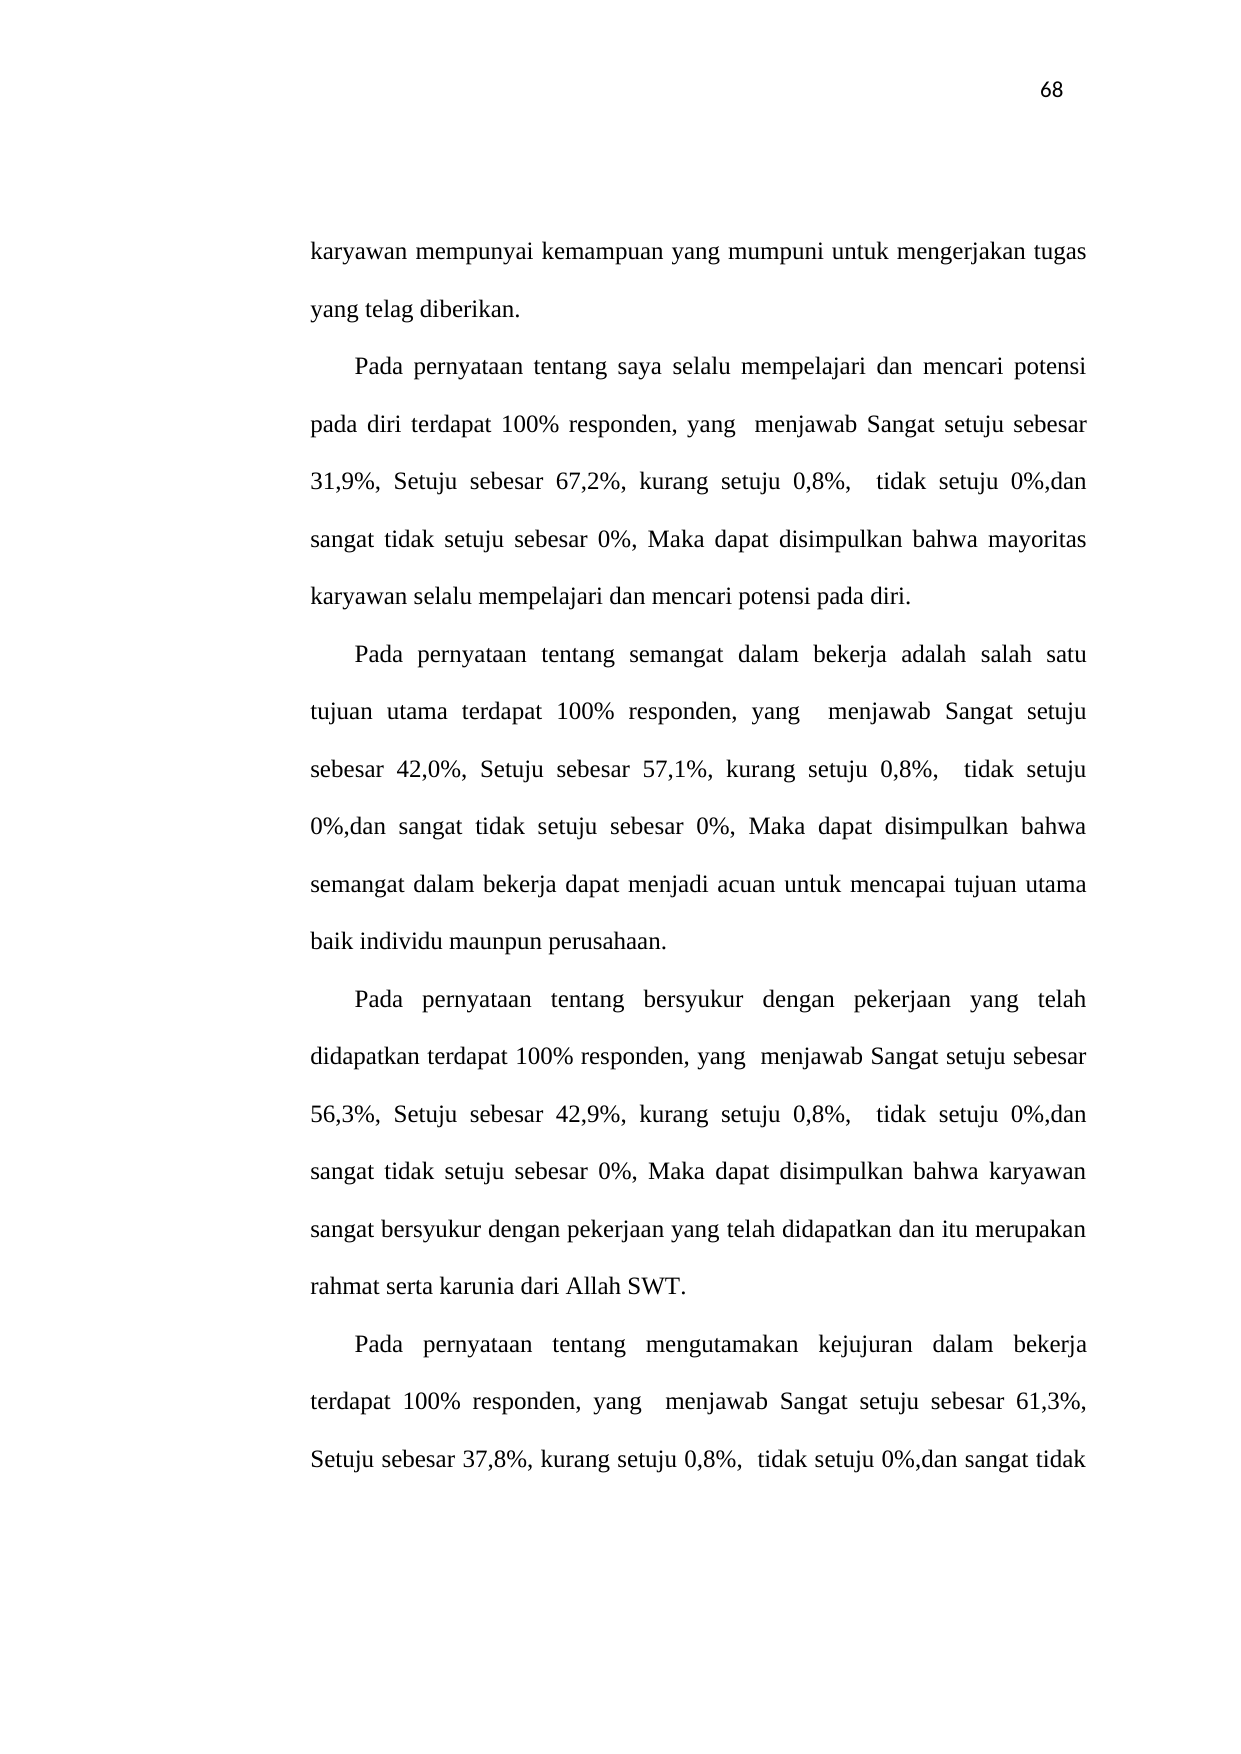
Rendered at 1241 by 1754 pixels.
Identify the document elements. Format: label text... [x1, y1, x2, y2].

list Pada pernyataan tentang saya selalu mempelajari dan mencari potensi pada diri terdapat 100% responden, yang menjawab Sangat setuju sebesar 31,9%, Setuju sebesar 67,2%, kurang setuju 0,8%, tidak setuju 0%,dan sangat tidak setuju sebesar 0%, Maka dapat disimpulkan bahwa mayoritas karyawan selalu mempelajari dan mencari potensi pada diri. [310, 351, 1087, 610]
list Pada pernyataan tentang bersyukur dengan pekerjaan yang telah didapatkan terdapat 100% responden, yang menjawab Sangat setuju sebesar 56,3%, Setuju sebesar 42,9%, kurang setuju 0,8%, tidak setuju 0%,dan sangat tidak setuju sebesar 0%, Maka dapat disimpulkan bahwa karyawan sangat bersyukur dengan pekerjaan yang telah didapatkan dan itu merupakan rahmat serta karunia dari Allah SWT. [310, 984, 1087, 1300]
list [310, 1329, 1087, 1472]
list Pada pernyataan tentang semangat dalam bekerja adalah salah satu tujuan utama terdapat 100% responden, yang menjawab Sangat setuju sebesar 42,0%, Setuju sebesar 57,1%, kurang setuju 0,8%, tidak setuju 0%,dan sangat tidak setuju sebesar 0%, Maka dapat disimpulkan bahwa semangat dalam bekerja dapat menjadi acuan untuk mencapai tujuan utama baik individu maunpun perusahaan. [310, 639, 1087, 955]
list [310, 236, 1087, 322]
